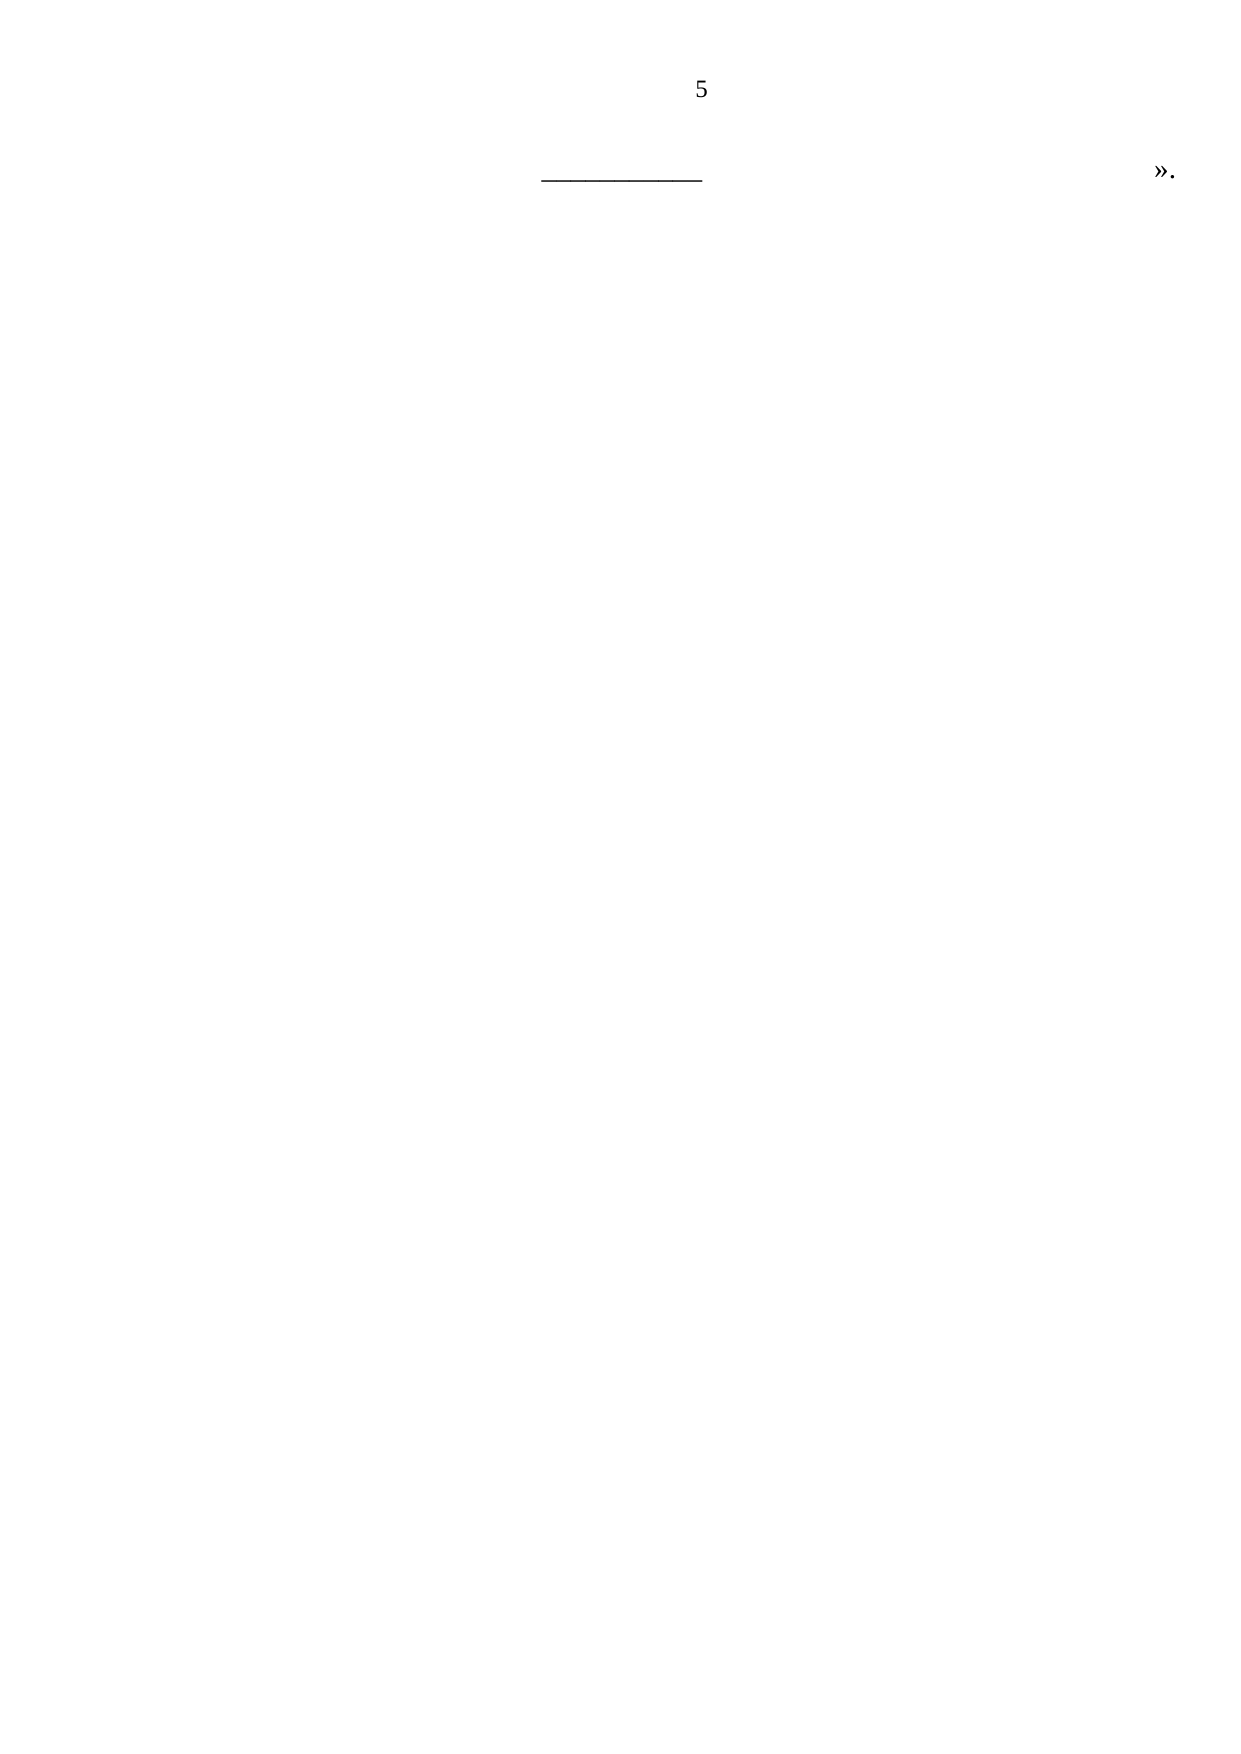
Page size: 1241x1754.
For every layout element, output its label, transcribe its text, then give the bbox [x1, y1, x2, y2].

text ___________ ». [148, 152, 1181, 185]
